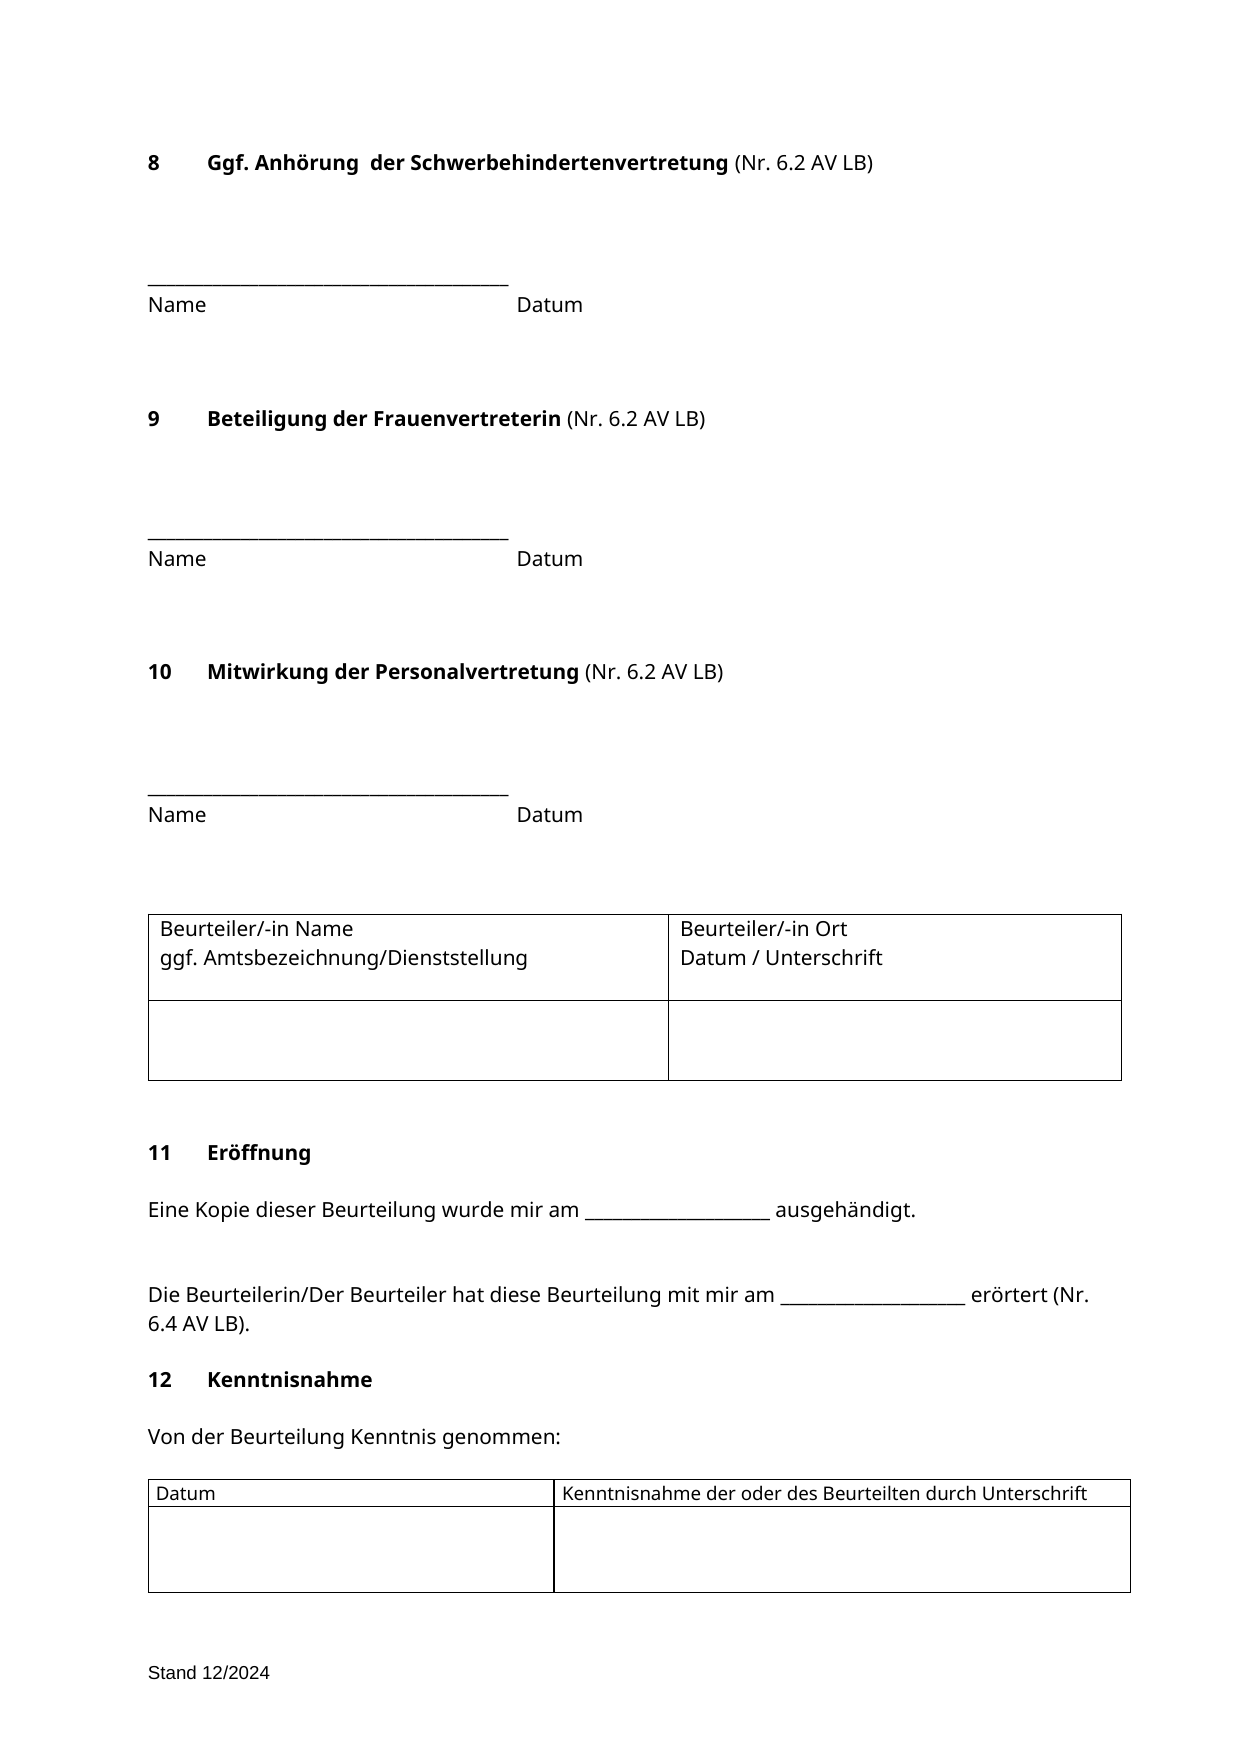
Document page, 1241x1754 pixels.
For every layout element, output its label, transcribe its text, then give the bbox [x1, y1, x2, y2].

table_header Beurteiler/-in Name ggf. Amtsbezeichnung/Dienststellung [149, 915, 668, 1000]
text Die Beurteilerin/Der Beurteiler hat diese Beurteilung mit mir am ____________________ erörtert (Nr. 6.4 AV LB). [148, 1280, 1122, 1337]
table_header Beurteiler/-in Ort Datum / Unterschrift [669, 915, 1121, 1000]
table_header Kenntnisnahme der oder des Beurteilten durch Unterschrift [555, 1480, 1130, 1506]
table_cell [555, 1507, 1130, 1592]
text _______________________________________ [148, 261, 1122, 290]
text _______________________________________ [148, 515, 1122, 544]
text 11 Eröffnung [148, 1138, 1122, 1167]
table_cell [149, 1507, 553, 1592]
text 10 Mitwirkung der Personalvertretung (Nr. 6.2 AV LB) [148, 657, 1122, 686]
text 9 Beteiligung der Frauenvertreterin (Nr. 6.2 AV LB) [148, 404, 1122, 432]
text Name Datum [148, 290, 1122, 318]
table_cell [669, 1001, 1121, 1080]
table_cell [149, 1001, 668, 1080]
table_header Datum [149, 1480, 553, 1506]
text Name Datum [148, 544, 1122, 572]
text Eine Kopie dieser Beurteilung wurde mir am ____________________ ausgehändigt. [148, 1195, 1122, 1223]
text Von der Beurteilung Kenntnis genommen: [148, 1422, 1122, 1451]
text 12 Kenntnisnahme [148, 1366, 1122, 1394]
text _______________________________________ [148, 771, 1122, 800]
text 8 Ggf. Anhörung der Schwerbehindertenvertretung (Nr. 6.2 AV LB) [148, 148, 1122, 176]
text Name Datum [148, 800, 1122, 828]
